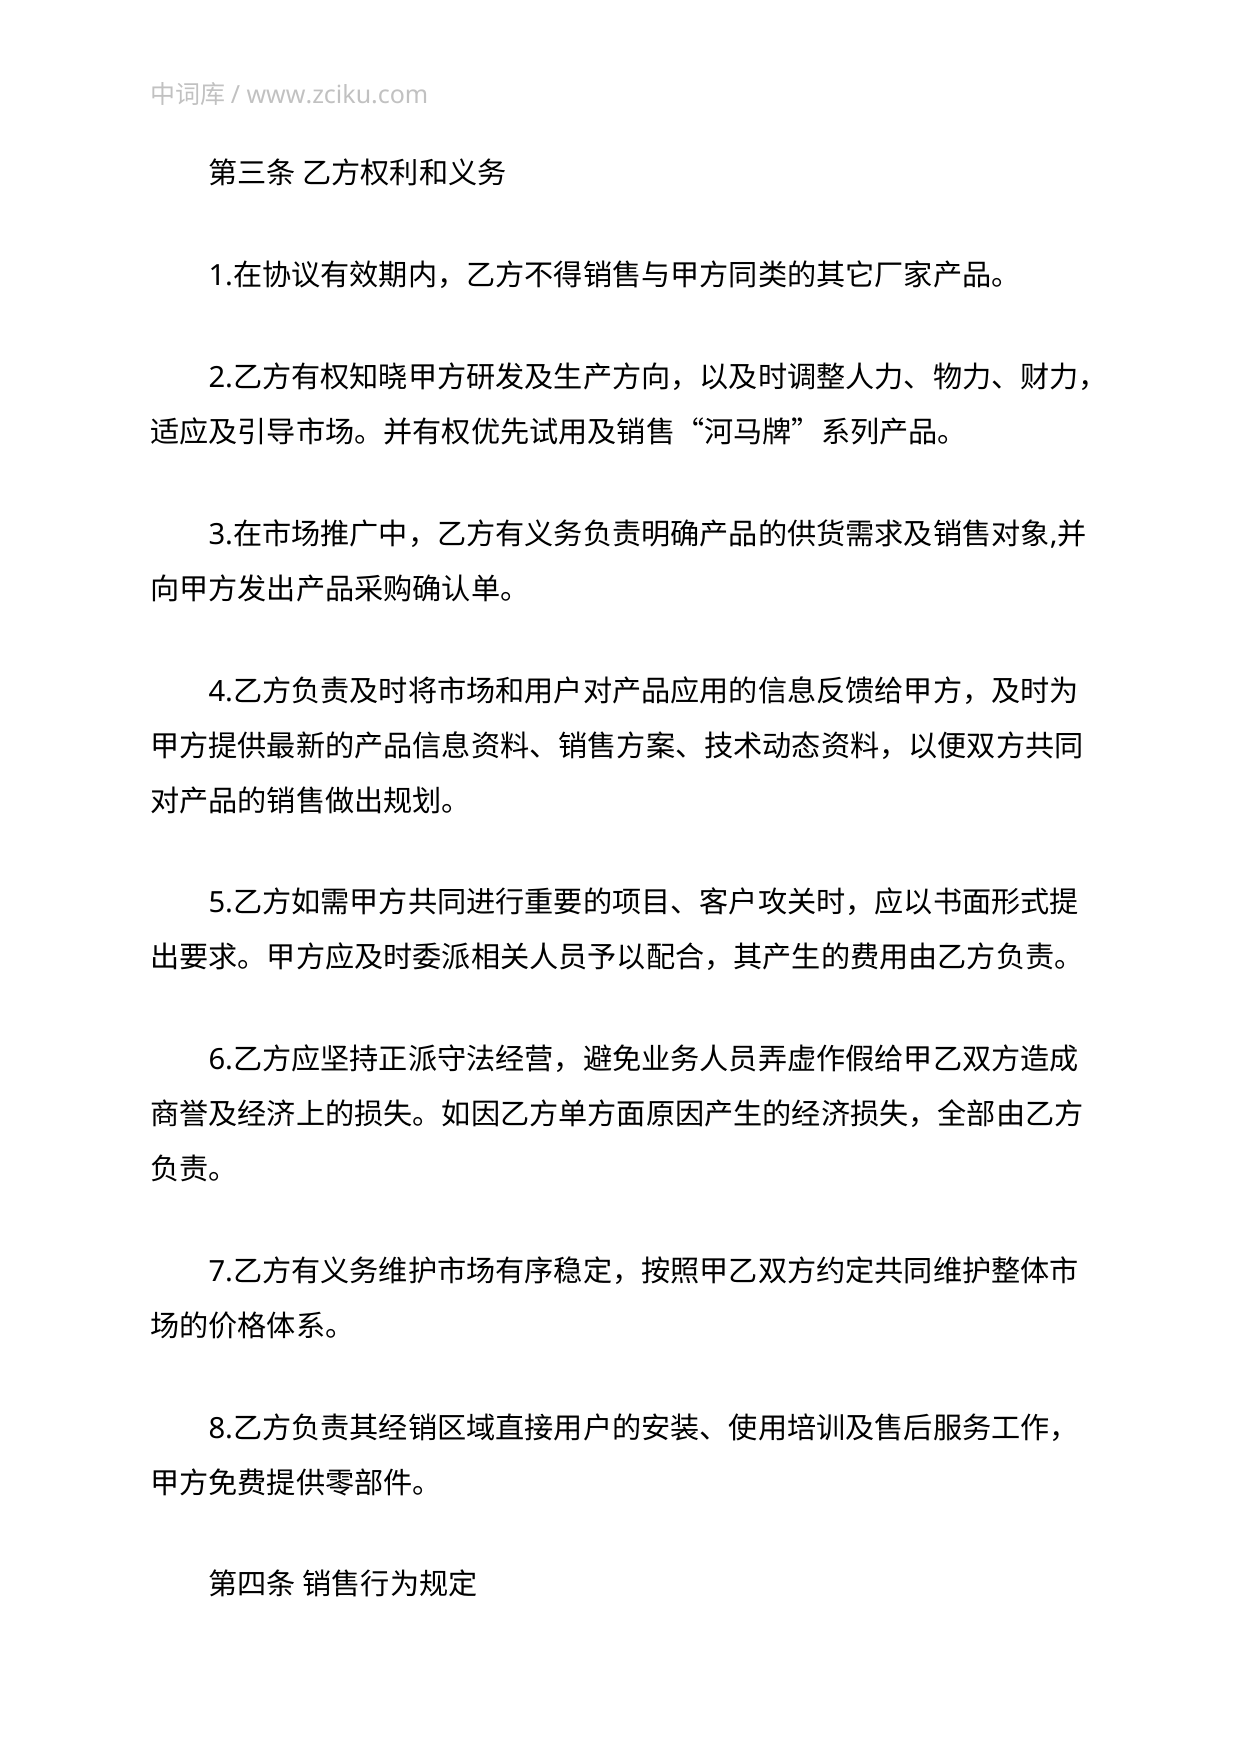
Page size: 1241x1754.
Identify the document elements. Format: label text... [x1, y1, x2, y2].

text 第三条 乙方权利和义务 [150, 150, 1090, 192]
text 5.乙方如需甲方共同进行重要的项目、客户攻关时，应以书面形式提出要求。甲方应及时委派相关人员予以配合，其产生的费用由乙方负责。 [150, 879, 1090, 976]
text 6.乙方应坚持正派守法经营，避免业务人员弄虚作假给甲乙双方造成商誉及经济上的损失。如因乙方单方面原因产生的经济损失，全部由乙方负责。 [150, 1036, 1090, 1188]
text 1.在协议有效期内，乙方不得销售与甲方同类的其它厂家产品。 [150, 252, 1090, 294]
text 8.乙方负责其经销区域直接用户的安装、使用培训及售后服务工作，甲方免费提供零部件。 [150, 1404, 1090, 1501]
text 2.乙方有权知晓甲方研发及生产方向，以及时调整人力、物力、财力，适应及引导市场。并有权优先试用及销售“河马牌”系列产品。 [150, 354, 1090, 451]
text 4.乙方负责及时将市场和用户对产品应用的信息反馈给甲方，及时为甲方提供最新的产品信息资料、销售方案、技术动态资料，以便双方共同对产品的销售做出规划。 [150, 667, 1090, 819]
text 3.在市场推广中，乙方有义务负责明确产品的供货需求及销售对象,并向甲方发出产品采购确认单。 [150, 511, 1090, 608]
text 第四条 销售行为规定 [150, 1561, 1090, 1603]
text 7.乙方有义务维护市场有序稳定，按照甲乙双方约定共同维护整体市场的价格体系。 [150, 1247, 1090, 1345]
